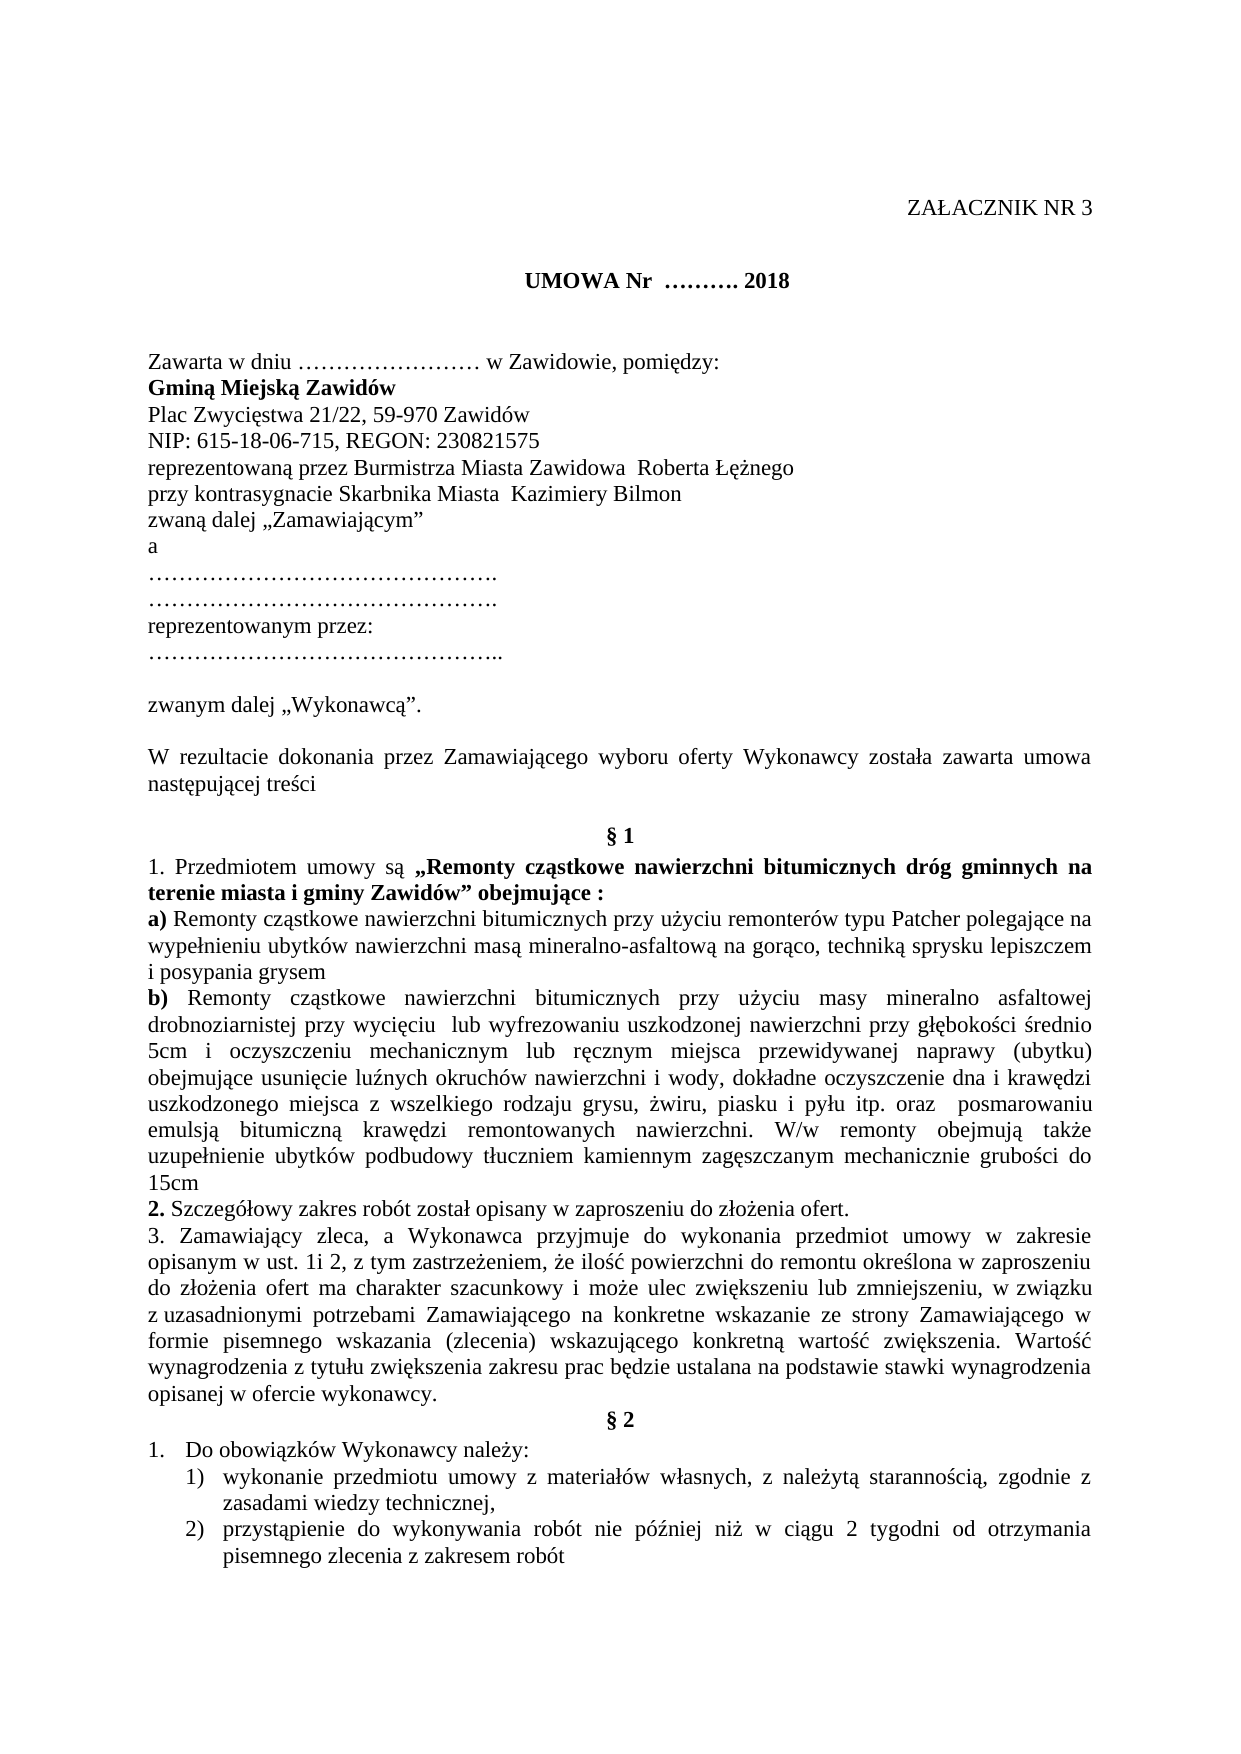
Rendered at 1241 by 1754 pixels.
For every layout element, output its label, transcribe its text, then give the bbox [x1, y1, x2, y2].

text Plac Zwycięstwa 21/22, 59-970 Zawidów [148, 401, 1093, 427]
text ………………………………………. [148, 559, 1093, 585]
text ………………………………………. [148, 585, 1093, 612]
text zwaną dalej „Zamawiającym” [148, 506, 1093, 533]
list wykonanie przedmiotu umowy z materiałów własnych, z należytą starannością, zgodnie z zasadami wiedzy technicznej, [185, 1463, 1093, 1515]
text zwanym dalej „Wykonawcą”. [148, 691, 1093, 717]
list przystąpienie do wykonywania robót nie później niż w ciągu 2 tygodni od otrzymania pisemnego zlecenia z zakresem robót [185, 1515, 1093, 1568]
text UMOWA Nr ………. 2018 [221, 267, 1093, 293]
text a [148, 533, 1093, 559]
text Gminą Miejską Zawidów [148, 374, 1093, 401]
text Zawarta w dniu …………………… w Zawidowie, pomiędzy: [148, 348, 1093, 374]
text reprezentowaną przez Burmistrza Miasta Zawidowa Roberta Łężnego [148, 453, 1093, 480]
text § 1 [148, 822, 1093, 849]
text 1. Przedmiotem umowy są „Remonty cząstkowe nawierzchni bitumicznych dróg gminnych na terenie miasta i gminy Zawidów” obejmujące : [148, 853, 1093, 905]
text § 2 [148, 1406, 1093, 1432]
text 3. Zamawiający zleca, a Wykonawca przyjmuje do wykonania przedmiot umowy w zakresie opisanym w ust. 1i 2, z tym zastrzeżeniem, że ilość powierzchni do remontu określona w zaproszeniu do złożenia ofert ma charakter szacunkowy i może ulec zwiększeniu lub zmniejszeniu, w związku z uzasadnionymi potrzebami Zamawiającego na konkretne wskazanie ze strony Zamawiającego w formie pisemnego wskazania (zlecenia) wskazującego konkretną wartość zwiększenia. Wartość wynagrodzenia z tytułu zwiększenia zakresu prac będzie ustalana na podstawie stawki wynagrodzenia opisanej w ofercie wykonawcy. [148, 1222, 1093, 1406]
text a) Remonty cząstkowe nawierzchni bitumicznych przy użyciu remonterów typu Patcher polegające na wypełnieniu ubytków nawierzchni masą mineralno-asfaltową na gorąco, techniką sprysku lepiszczem i posypania grysem [148, 905, 1093, 984]
list Do obowiązków Wykonawcy należy: [148, 1436, 1093, 1463]
text ZAŁACZNIK NR 3 [148, 194, 1093, 220]
text reprezentowanym przez: [148, 612, 1093, 638]
text W rezultacie dokonania przez Zamawiającego wyboru oferty Wykonawcy została zawarta umowa następującej treści [148, 743, 1093, 796]
text 2. Szczegółowy zakres robót został opisany w zaproszeniu do złożenia ofert. [148, 1195, 1093, 1222]
text przy kontrasygnacie Skarbnika Miasta Kazimiery Bilmon [148, 480, 1093, 506]
text b) Remonty cząstkowe nawierzchni bitumicznych przy użyciu masy mineralno asfaltowej drobnoziarnistej przy wycięciu lub wyfrezowaniu uszkodzonej nawierzchni przy głębokości średnio 5cm i oczyszczeniu mechanicznym lub ręcznym miejsca przewidywanej naprawy (ubytku) obejmujące usunięcie luźnych okruchów nawierzchni i wody, dokładne oczyszczenie dna i krawędzi uszkodzonego miejsca z wszelkiego rodzaju grysu, żwiru, piasku i pyłu itp. oraz posmarowaniu emulsją bitumiczną krawędzi remontowanych nawierzchni. W/w remonty obejmują także uzupełnienie ubytków podbudowy tłuczniem kamiennym zagęszczanym mechanicznie grubości do 15cm [148, 984, 1093, 1195]
text ……………………………………….. [148, 638, 1093, 664]
text NIP: 615-18-06-715, REGON: 230821575 [148, 427, 1093, 453]
